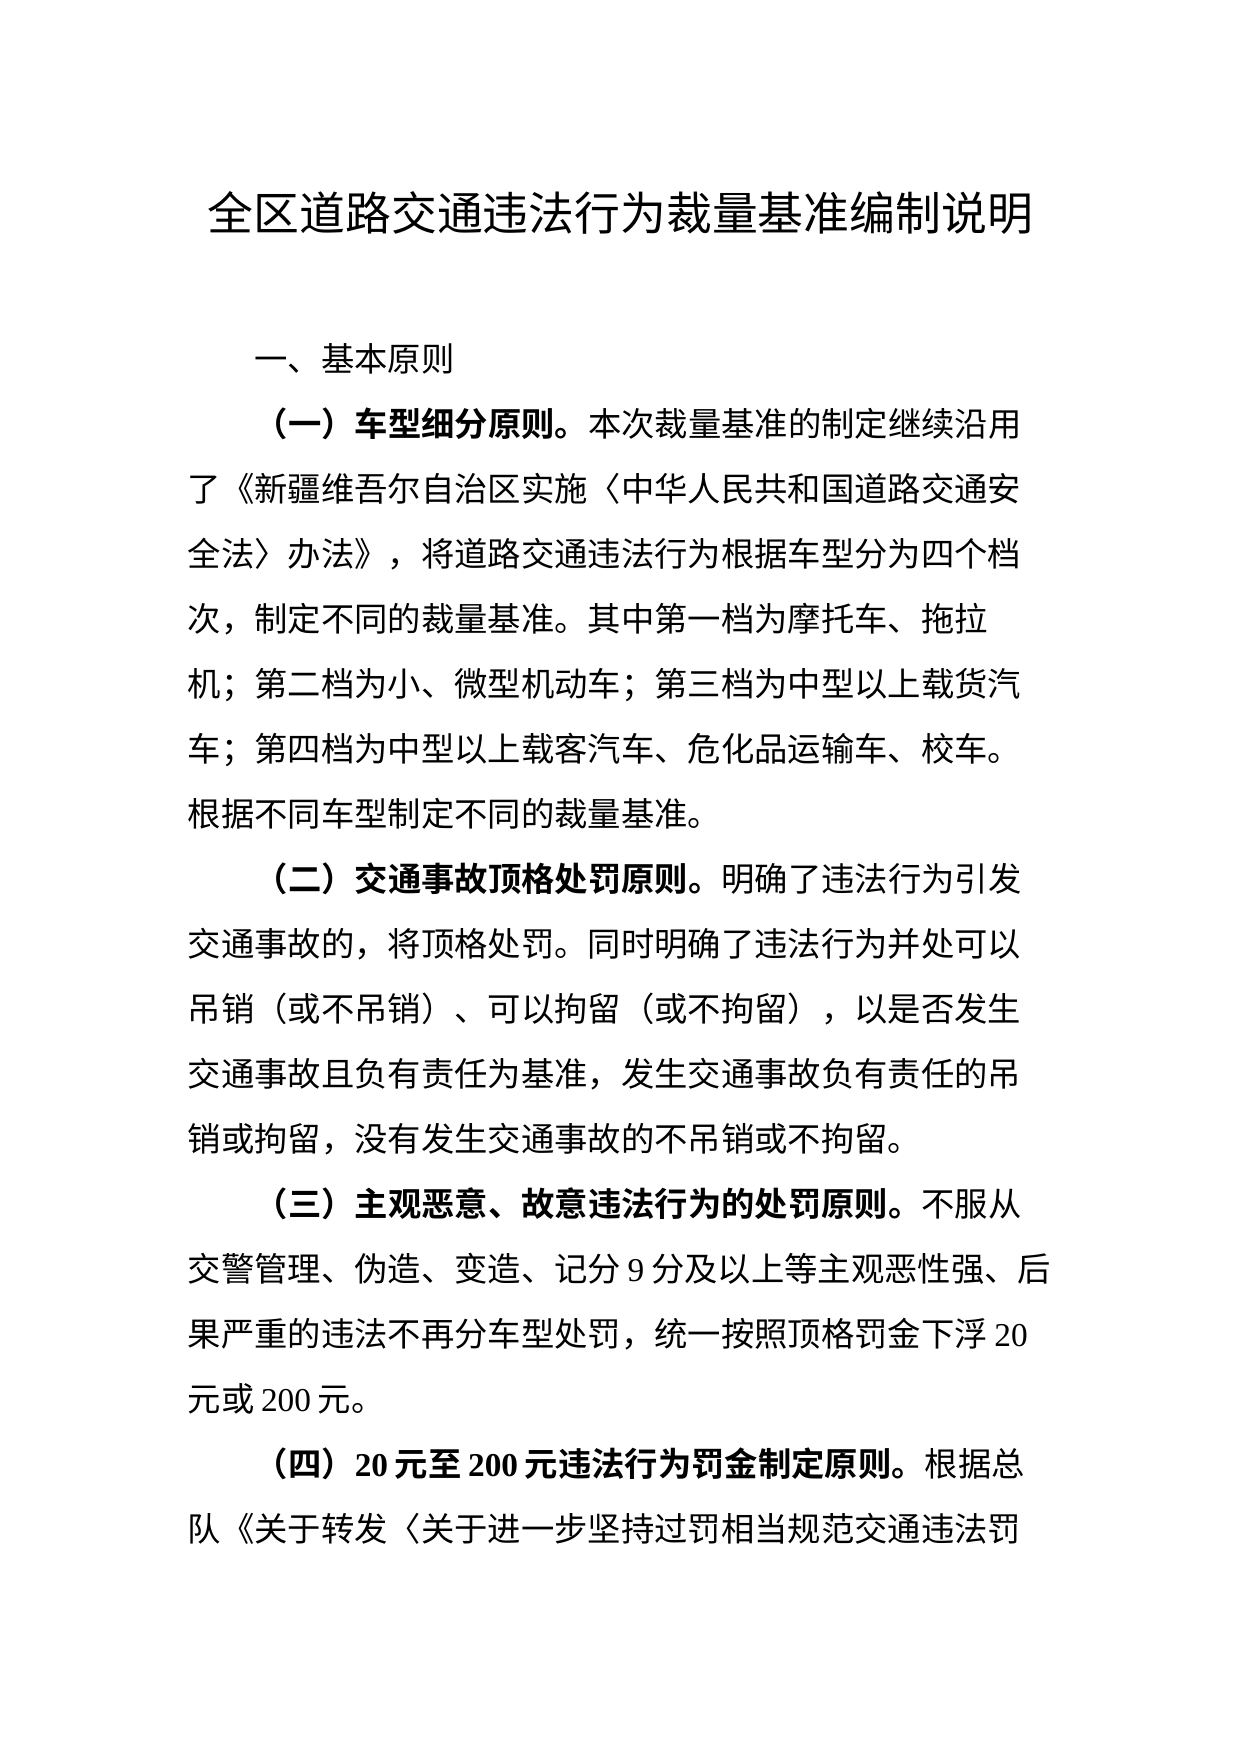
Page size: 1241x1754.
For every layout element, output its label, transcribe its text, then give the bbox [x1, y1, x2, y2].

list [187, 1429, 1053, 1559]
list （二）交通事故顶格处罚原则。明确了违法行为引发交通事故的，将顶格处罚。同时明确了违法行为并处可以吊销（或不吊销）、可以拘留（或不拘留），以是否发生交通事故且负有责任为基准，发生交通事故负有责任的吊销或拘留，没有发生交通事故的不吊销或不拘留。 [187, 844, 1053, 1169]
list （三）主观恶意、故意违法行为的处罚原则。不服从交警管理、伪造、变造、记分9分及以上等主观恶性强、后果严重的违法不再分车型处罚，统一按照顶格罚金下浮20元或200元。 [187, 1169, 1053, 1429]
list 一、基本原则 [187, 324, 1053, 389]
list （一）车型细分原则。本次裁量基准的制定继续沿用了《新疆维吾尔自治区实施〈中华人民共和国道路交通安全法〉办法》，将道路交通违法行为根据车型分为四个档次，制定不同的裁量基准。其中第一档为摩托车、拖拉机；第二档为小、微型机动车；第三档为中型以上载货汽车；第四档为中型以上载客汽车、危化品运输车、校车。根据不同车型制定不同的裁量基准。 [187, 389, 1053, 844]
text 全区道路交通违法行为裁量基准编制说明 [187, 162, 1053, 259]
